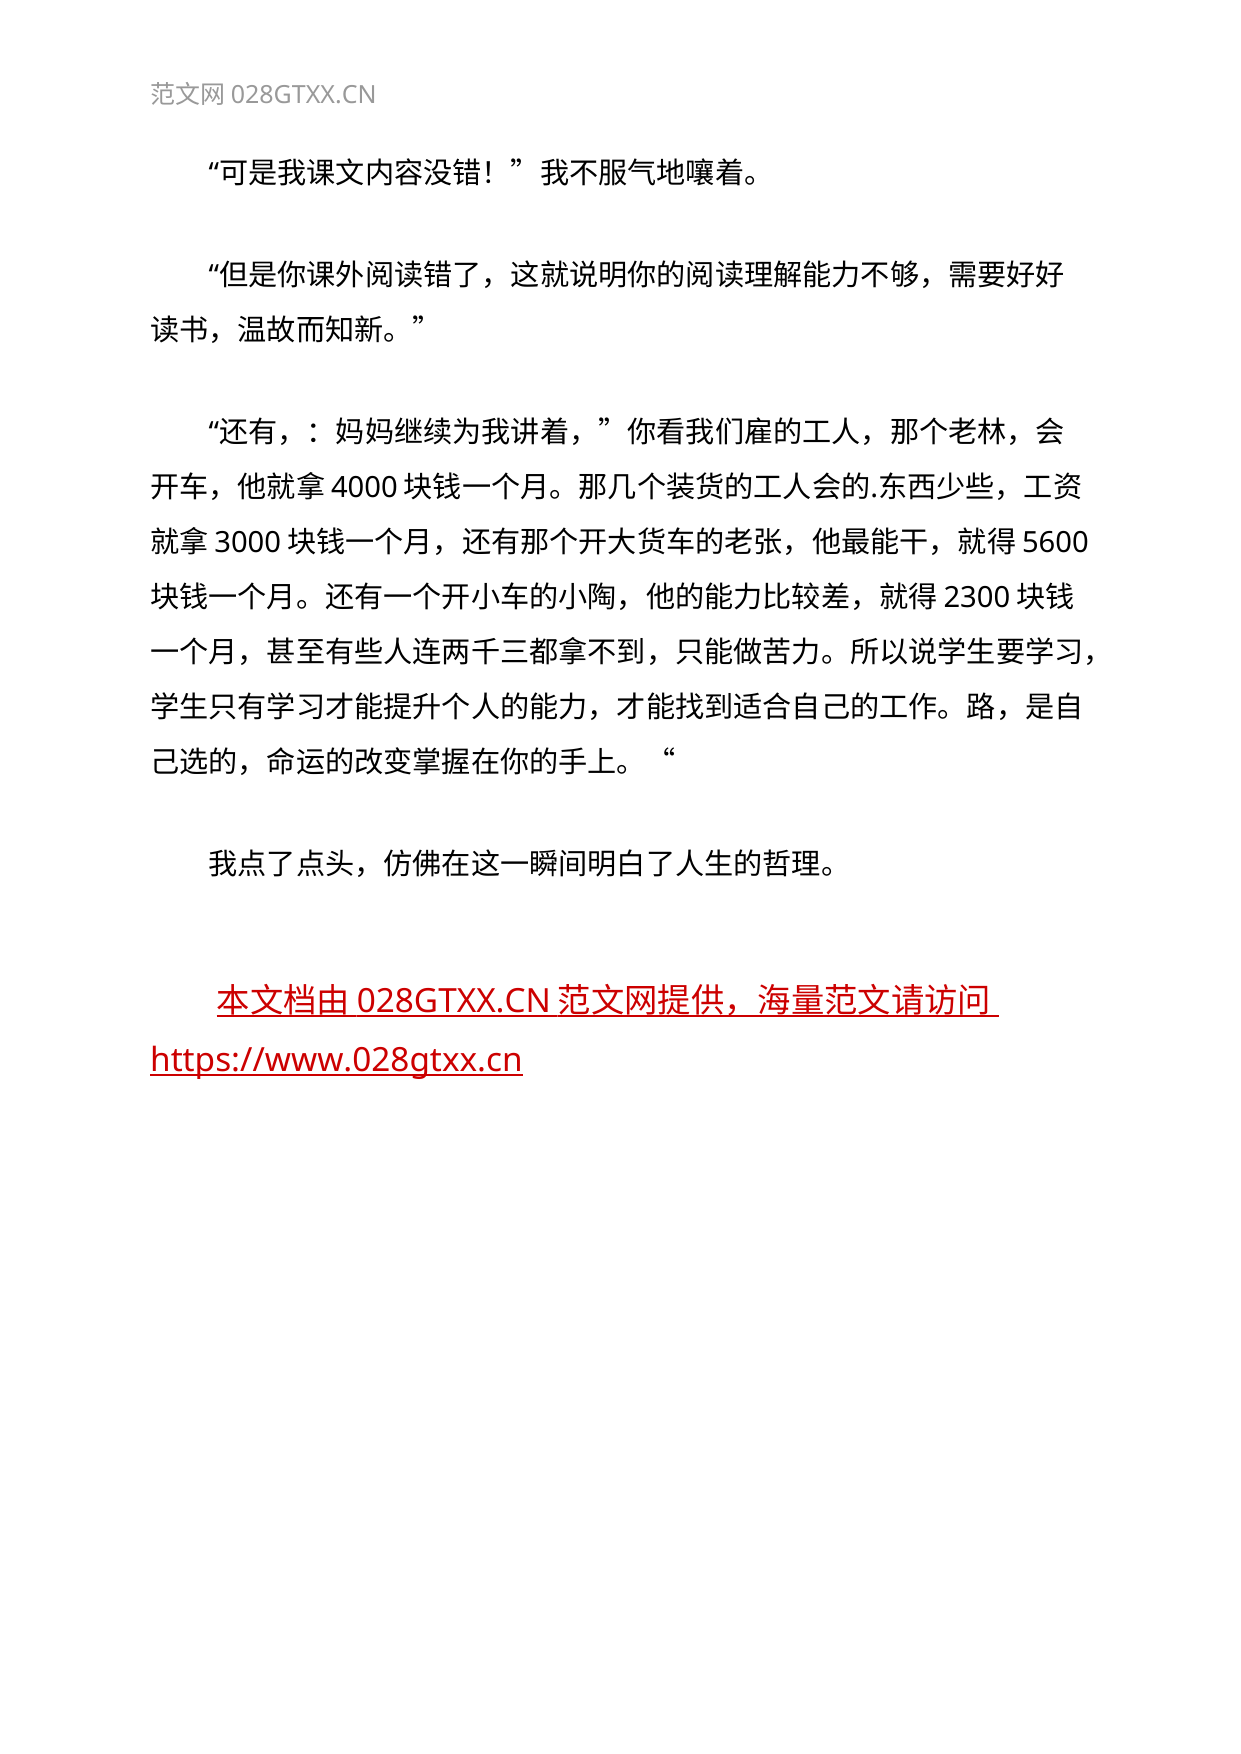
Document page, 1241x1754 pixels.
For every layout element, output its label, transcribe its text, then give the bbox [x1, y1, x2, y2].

text 我点了点头，仿佛在这一瞬间明白了人生的哲理。 [150, 840, 1090, 883]
text 本文档由028GTXX.CN范文网提供，海量范文请访问 https://www.028gtxx.cn [150, 973, 1090, 1081]
text “可是我课文内容没错！”我不服气地嚷着。 [150, 150, 1090, 192]
text “但是你课外阅读错了，这就说明你的阅读理解能力不够，需要好好读书，温故而知新。” [150, 252, 1090, 349]
text “还有，：妈妈继续为我讲着，”你看我们雇的工人，那个老林，会开车，他就拿4000块钱一个月。那几个装货的工人会的.东西少些，工资就拿3000块钱一个月，还有那个开大货车的老张，他最能干，就得5600块钱一个月。还有一个开小车的小陶，他的能力比较差，就得2300块钱一个月，甚至有些人连两千三都拿不到，只能做苦力。所以说学生要学习，学生只有学习才能提升个人的能力，才能找到适合自己的工作。路，是自己选的，命运的改变掌握在你的手上。“ [150, 409, 1090, 781]
